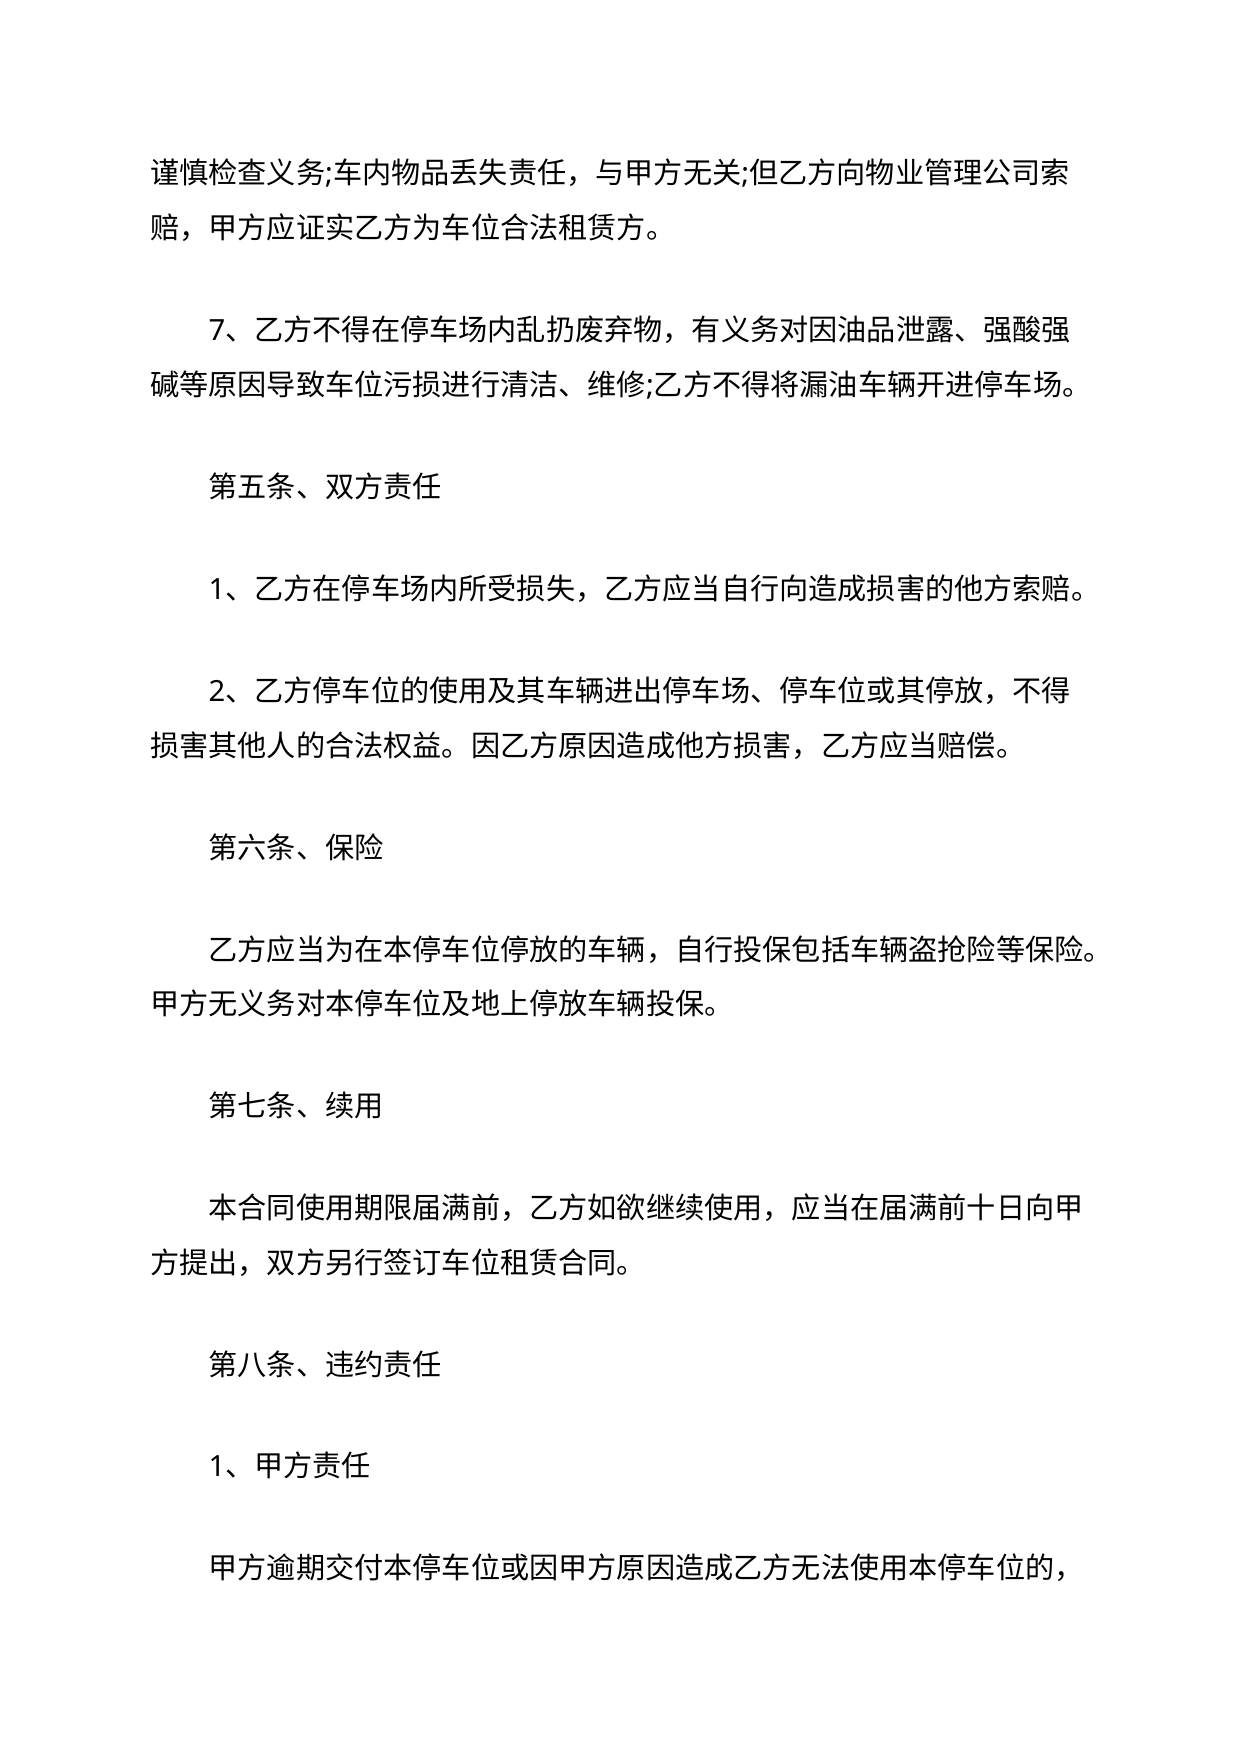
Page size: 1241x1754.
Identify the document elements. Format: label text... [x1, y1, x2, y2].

text 本合同使用期限届满前，乙方如欲继续使用，应当在届满前十日向甲方提出，双方另行签订车位租赁合同。 [150, 1184, 1090, 1282]
text 第五条、双方责任 [150, 464, 1090, 506]
text 第六条、保险 [150, 824, 1090, 867]
text 第八条、违约责任 [150, 1341, 1090, 1383]
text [150, 150, 1090, 247]
text 2、乙方停车位的使用及其车辆进出停车场、停车位或其停放，不得损害其他人的合法权益。因乙方原因造成他方损害，乙方应当赔偿。 [150, 667, 1090, 765]
text 第七条、续用 [150, 1083, 1090, 1125]
text 1、甲方责任 [150, 1443, 1090, 1485]
text 乙方应当为在本停车位停放的车辆，自行投保包括车辆盗抢险等保险。甲方无义务对本停车位及地上停放车辆投保。 [150, 926, 1090, 1023]
text 1、乙方在停车场内所受损失，乙方应当自行向造成损害的他方索赔。 [150, 566, 1090, 608]
text 7、乙方不得在停车场内乱扔废弃物，有义务对因油品泄露、强酸强碱等原因导致车位污损进行清洁、维修;乙方不得将漏油车辆开进停车场。 [150, 307, 1090, 404]
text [150, 1545, 1090, 1587]
